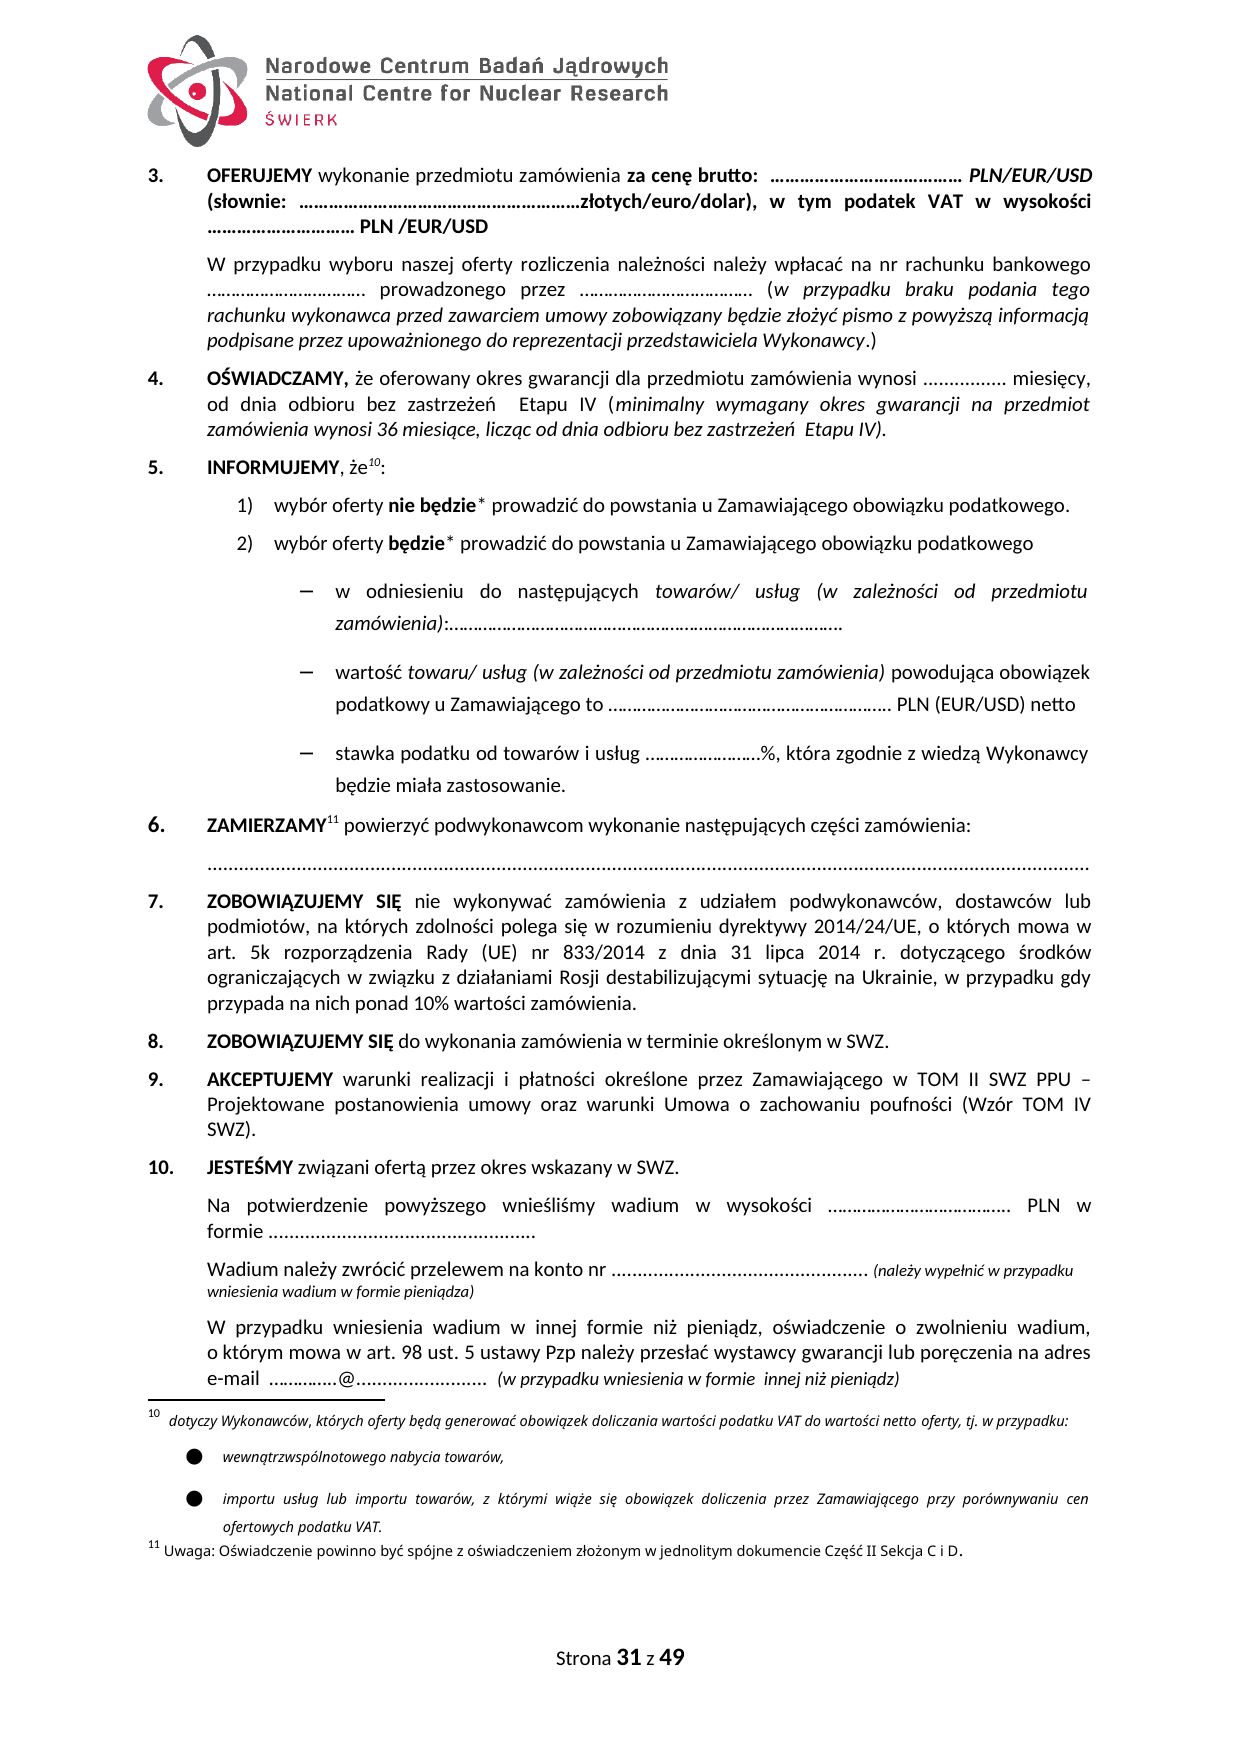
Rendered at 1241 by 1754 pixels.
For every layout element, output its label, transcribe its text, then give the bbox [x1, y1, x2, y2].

list stawka podatku od towarów i usług ……………………%, która zgodnie z wiedzą Wykonawcy będzie miała zastosowanie. [298, 729, 1090, 797]
list OŚWIADCZAMY, że oferowany okres gwarancji dla przedmiotu zamówienia wynosi ................ miesięcy, od dnia odbioru bez zastrzeżeń Etapu IV (minimalny wymagany okres gwarancji na przedmiot zamówienia wynosi 36 miesiące, licząc od dnia odbioru bez zastrzeżeń Etapu IV). [148, 365, 1092, 442]
list ZAMIERZAMY powierzyć podwykonawcom wykonanie następujących części zamówienia: [148, 810, 1092, 838]
picture [147, 35, 668, 147]
text W przypadku wniesienia wadium w innej formie niż pieniądz, oświadczenie o zwolnieniu wadium, o którym mowa w art. 98 ust. 5 ustawy Pzp należy przesłać wystawcy gwarancji lub poręczenia na adres e-mail …………..@......................... (w przypadku wniesienia w formie innej niż pieniądz) [207, 1314, 1092, 1390]
list wybór oferty nie będzie* prowadzić do powstania u Zamawiającego obowiązku podatkowego. [236, 492, 1090, 517]
text Na potwierdzenie powyższego wnieśliśmy wadium w wysokości ……………………………….. PLN w formie ................................................... [207, 1192, 1092, 1243]
list wartość towaru/ usług (w zależności od przedmiotu zamówienia) powodująca obowiązek podatkowy u Zamawiającego to ………………………………………………….. PLN (EUR/USD) netto [298, 648, 1090, 717]
list INFORMUJEMY, że: [148, 454, 1092, 479]
list OFERUJEMY wykonanie przedmiotu zamówienia za cenę brutto: ………………………………… PLN/EUR/USD (słownie: …………………………………………………złotych/euro/dolar), w tym podatek VAT w wysokości ………………………… PLN /EUR/USD [148, 162, 1092, 239]
text Wadium należy zwrócić przelewem na konto nr ................................................. (należy wypełnić w przypadku wniesienia wadium w formie pieniądza) [195, 1256, 1092, 1301]
list ZOBOWIĄZUJEMY SIĘ nie wykonywać zamówienia z udziałem podwykonawców, dostawców lub podmiotów, na których zdolności polega się w rozumieniu dyrektywy 2014/24/UE, o których mowa w art. 5k rozporządzenia Rady (UE) nr 833/2014 z dnia 31 lipca 2014 r. dotyczącego środków ograniczających w związku z działaniami Rosji destabilizującymi sytuację na Ukrainie, w przypadku gdy przypada na nich ponad 10% wartości zamówienia. [148, 888, 1092, 1015]
list AKCEPTUJEMY warunki realizacji i płatności określone przez Zamawiającego w TOM II SWZ PPU – Projektowane postanowienia umowy oraz warunki Umowa o zachowaniu poufności (Wzór TOM IV SWZ). [148, 1066, 1092, 1142]
list wybór oferty będzie* prowadzić do powstania u Zamawiającego obowiązku podatkowego [236, 530, 1090, 555]
text W przypadku wyboru naszej oferty rozliczenia należności należy wpłacać na nr rachunku bankowego …………………………… prowadzonego przez ……………………………… (w przypadku braku podania tego rachunku wykonawca przed zawarciem umowy zobowiązany będzie złożyć pismo z powyższą informacją podpisane przez upoważnionego do reprezentacji przedstawiciela Wykonawcy.) [207, 251, 1092, 353]
list w odniesieniu do następujących towarów/ usług (w zależności od przedmiotu zamówienia):………………………………………………………………………. [298, 568, 1090, 636]
list ZOBOWIĄZUJEMY SIĘ do wykonania zamówienia w terminie określonym w SWZ. [148, 1028, 1092, 1053]
text ........................................................................................................................................................................ [207, 850, 1092, 876]
list JESTEŚMY związani ofertą przez okres wskazany w SWZ. [148, 1154, 1092, 1180]
